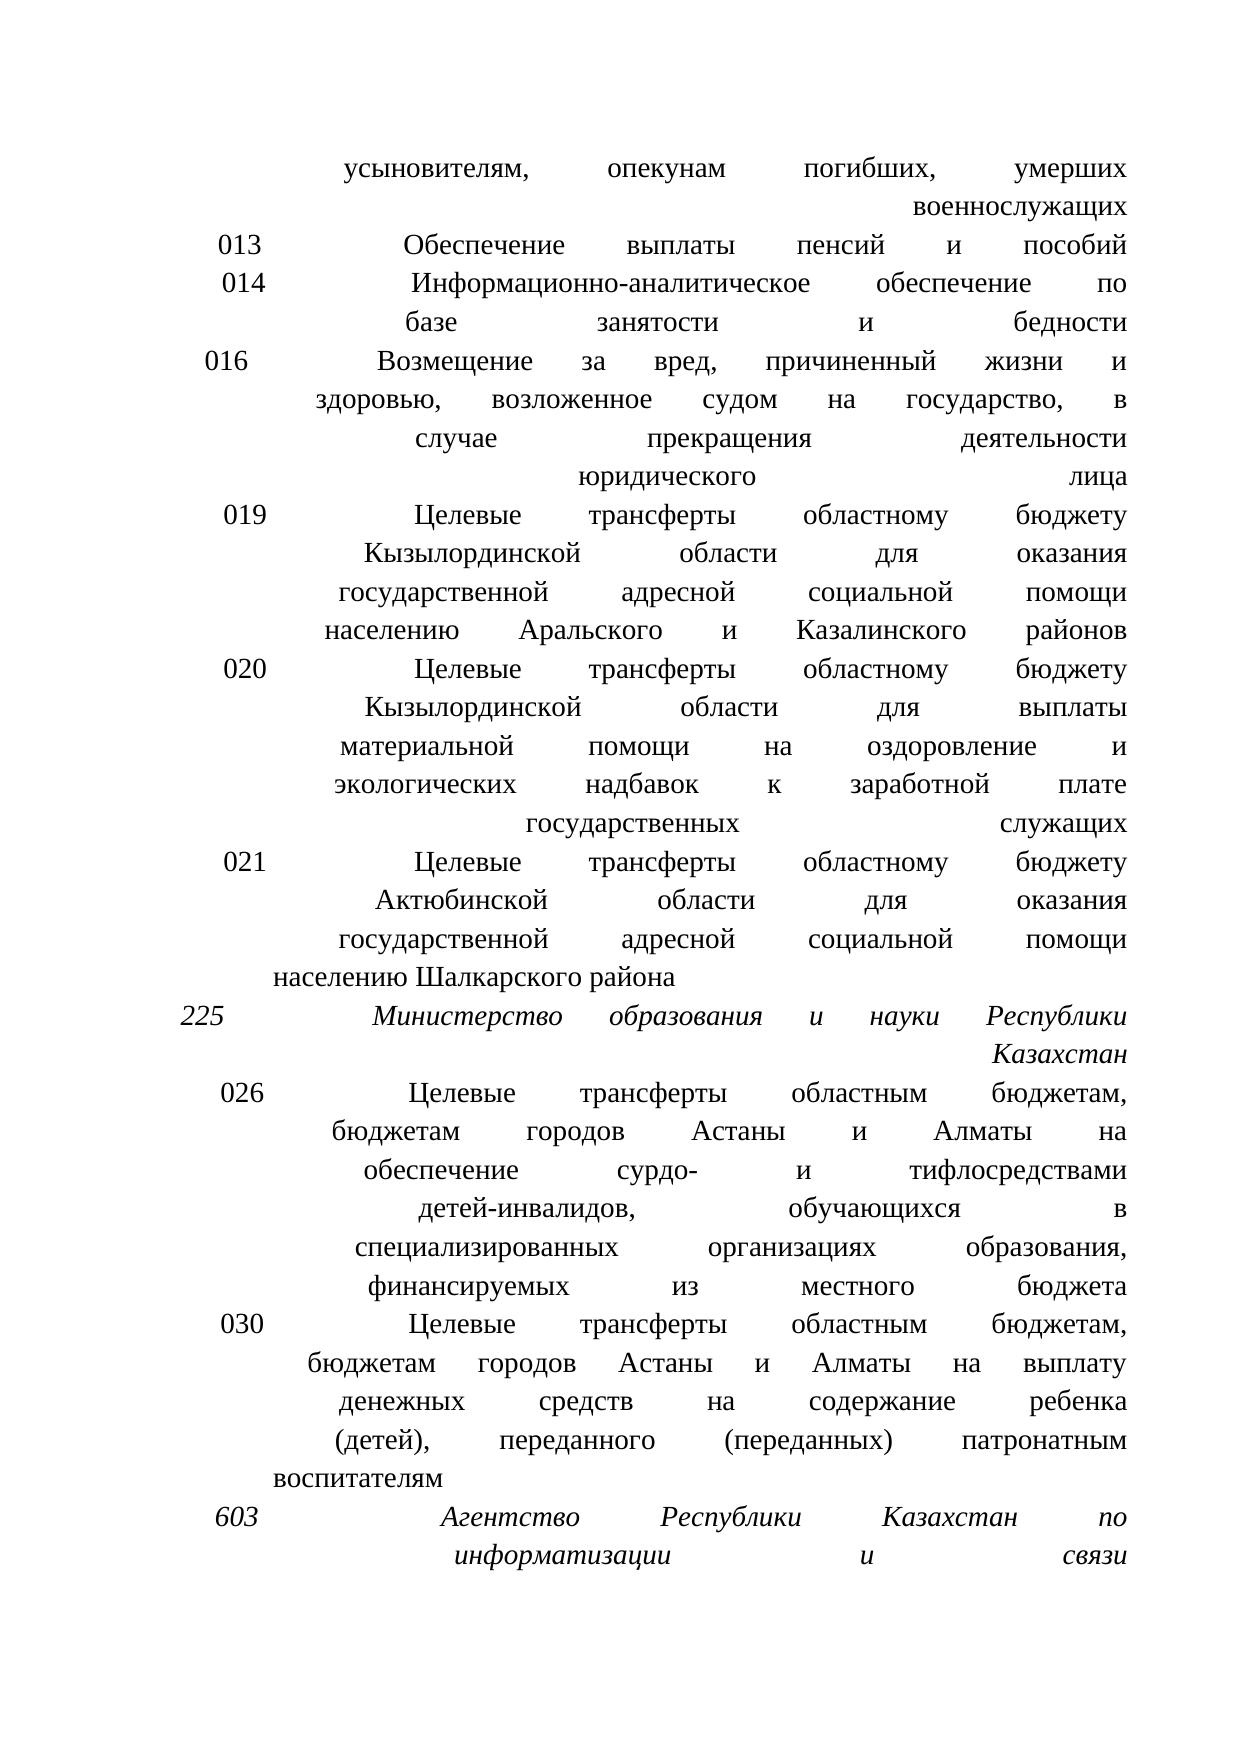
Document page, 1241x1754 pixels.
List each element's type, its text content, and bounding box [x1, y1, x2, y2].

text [112, 150, 1128, 993]
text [112, 1499, 1128, 1571]
text 225 Министерство образования и науки Республики Казахстан 026 Целевые трансферты областным бюджетам, бюджетам городов Астаны и Алматы на обеспечение сурдо- и тифлосредствами детей-инвалидов, обучающихся в специализированных организациях образования, финансируемых из местного бюджета 030 Целевые трансферты областным бюджетам, бюджетам городов Астаны и Алматы на выплату денежных средств на содержание ребенка (детей), переданного (переданных) патронатным воспитателям [112, 998, 1128, 1494]
